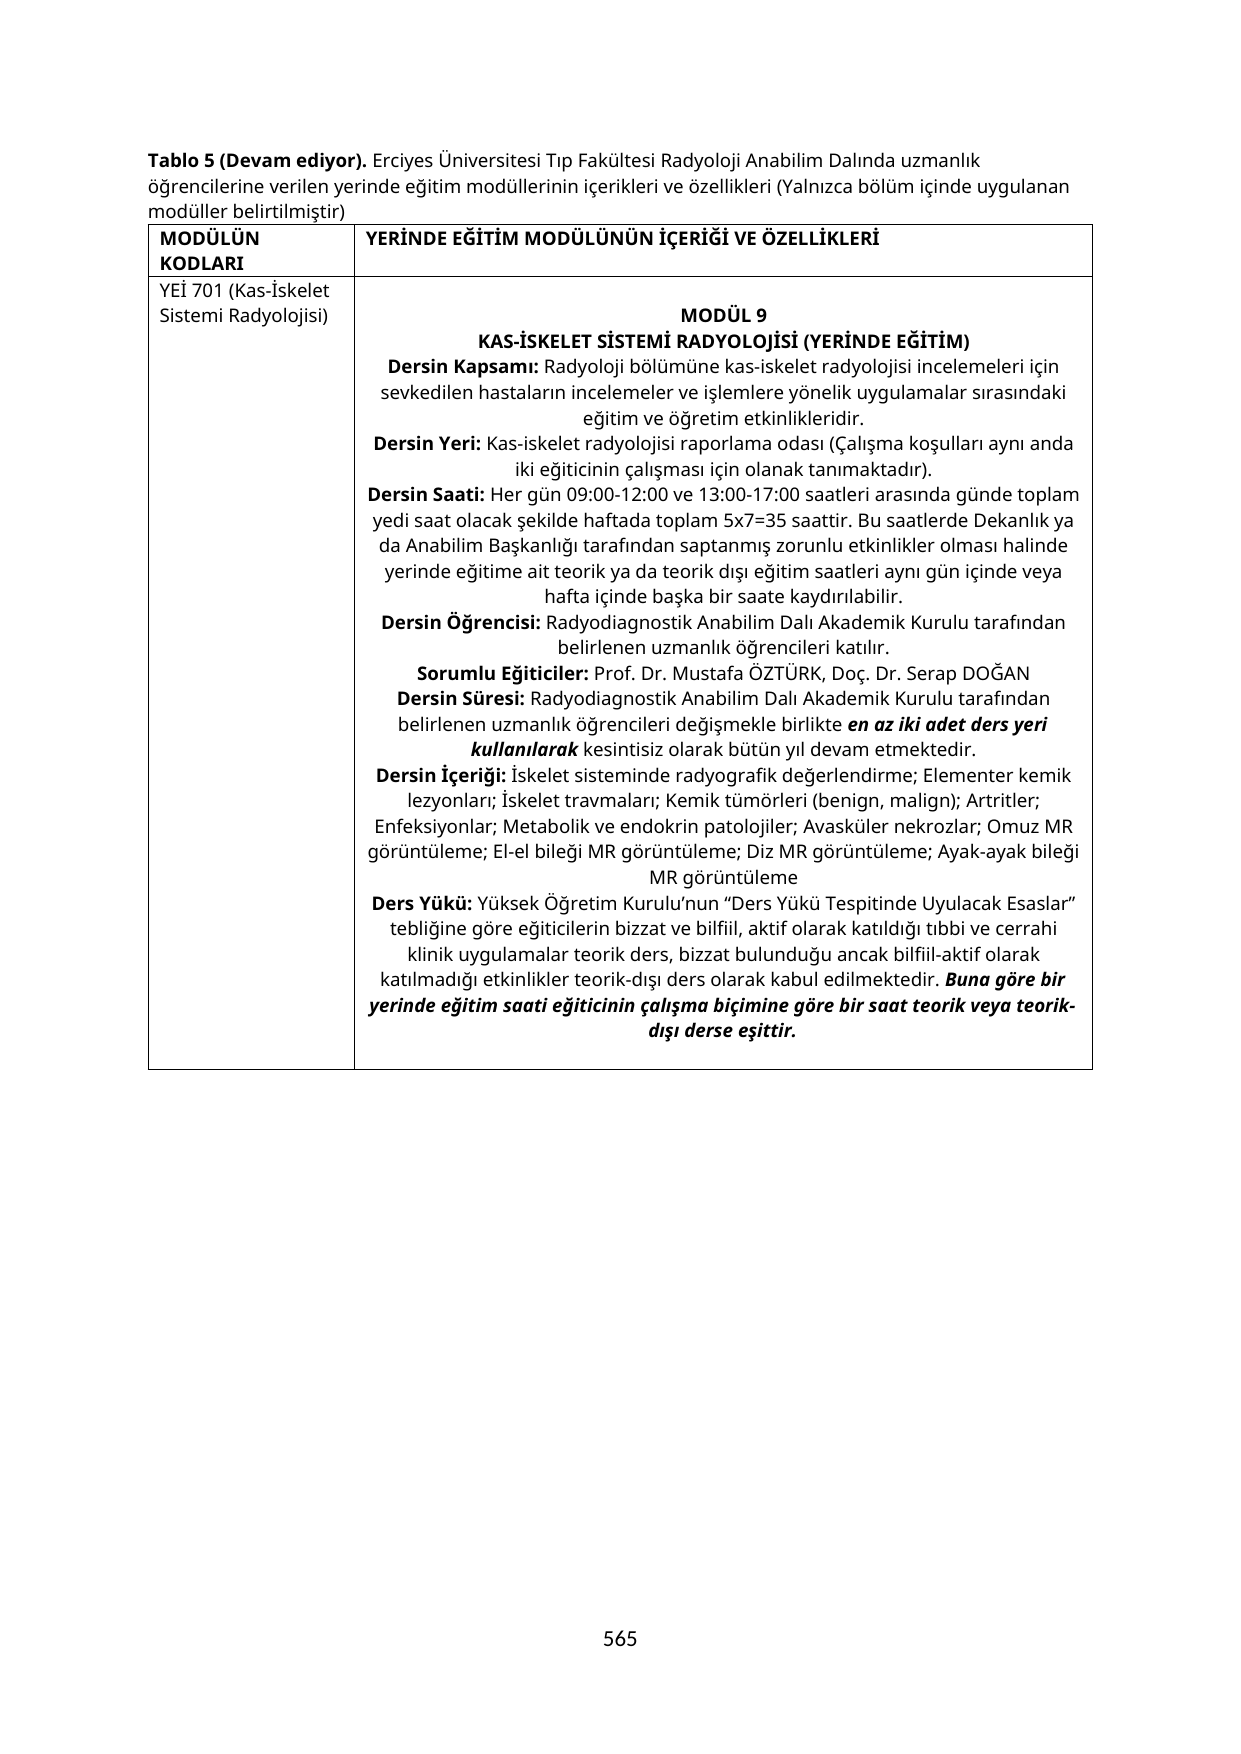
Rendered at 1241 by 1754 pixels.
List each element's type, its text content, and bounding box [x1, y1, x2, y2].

table_cell YEİ 701 (Kas-İskelet Sistemi Radyolojisi) [149, 277, 354, 1068]
text Tablo 5 (Devam ediyor). Erciyes Üniversitesi Tıp Fakültesi Radyoloji Anabilim Dalında uzmanlık öğrencilerine verilen yerinde eğitim modüllerinin içerikleri ve özellikleri (Yalnızca bölüm içinde uygulanan modüller belirtilmiştir) [148, 148, 1093, 224]
table_header YERİNDE EĞİTİM MODÜLÜNÜN İÇERİĞİ VE ÖZELLİKLERİ [355, 225, 1092, 276]
table_cell MODÜL 9 KAS-İSKELET SİSTEMİ RADYOLOJİSİ (YERİNDE EĞİTİM) Dersin Kapsamı: Radyoloji bölümüne kas-iskelet radyolojisi incelemeleri için sevkedilen hastaların incelemeler ve işlemlere yönelik uygulamalar sırasındaki eğitim ve öğretim etkinlikleridir. Dersin Yeri: Kas-iskelet radyolojisi raporlama odası (Çalışma koşulları aynı anda iki eğiticinin çalışması için olanak tanımaktadır). Dersin Saati: Her gün 09:00-12:00 ve 13:00-17:00 saatleri arasında günde toplam yedi saat olacak şekilde haftada toplam 5x7=35 saattir. Bu saatlerde Dekanlık ya da Anabilim Başkanlığı tarafından saptanmış zorunlu etkinlikler olması halinde yerinde eğitime ait teorik ya da teorik dışı eğitim saatleri aynı gün içinde veya hafta içinde başka bir saate kaydırılabilir. Dersin Öğrencisi: Radyodiagnostik Anabilim Dalı Akademik Kurulu tarafından belirlenen uzmanlık öğrencileri katılır. Sorumlu Eğiticiler: Prof. Dr. Mustafa ÖZTÜRK, Doç. Dr. Serap DOĞAN Dersin Süresi: Radyodiagnostik Anabilim Dalı Akademik Kurulu tarafından belirlenen uzmanlık öğrencileri değişmekle birlikte en az iki adet ders yeri kullanılarak kesintisiz olarak bütün yıl devam etmektedir. Dersin İçeriği: İskelet sisteminde radyografik değerlendirme; Elementer kemik lezyonları; İskelet travmaları; Kemik tümörleri (benign, malign); Artritler; Enfeksiyonlar; Metabolik ve endokrin patolojiler; Avasküler nekrozlar; Omuz MR görüntüleme; El-el bileği MR görüntüleme; Diz MR görüntüleme; Ayak-ayak bileği MR görüntüleme Ders Yükü: Yüksek Öğretim Kurulu’nun “Ders Yükü Tespitinde Uyulacak Esaslar” tebliğine göre eğiticilerin bizzat ve bilfiil, aktif olarak katıldığı tıbbi ve cerrahi klinik uygulamalar teorik ders, bizzat bulunduğu ancak bilfiil-aktif olarak katılmadığı etkinlikler teorik-dışı ders olarak kabul edilmektedir. Buna göre bir yerinde eğitim saati eğiticinin çalışma biçimine göre bir saat teorik veya teorik-dışı derse eşittir. [355, 277, 1092, 1068]
table_header MODÜLÜN KODLARI [149, 225, 354, 276]
